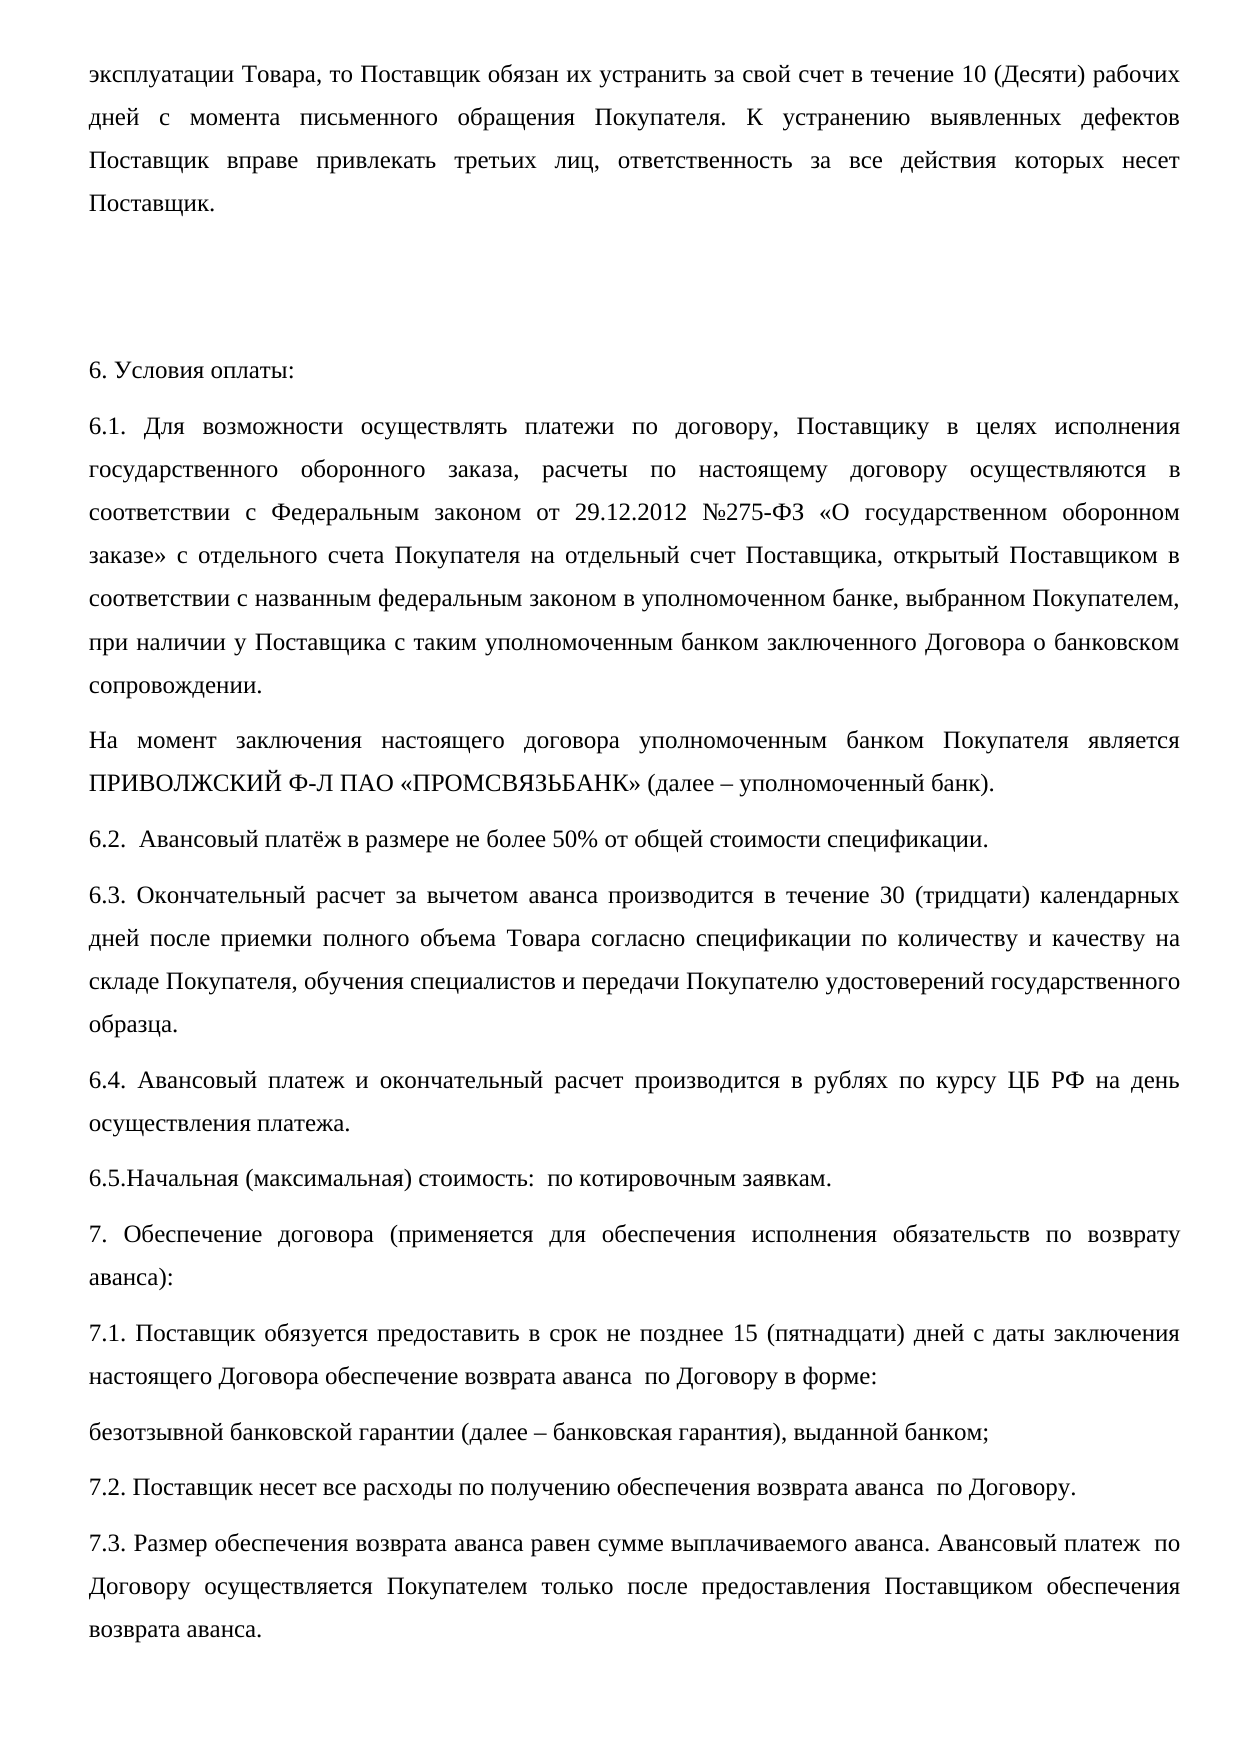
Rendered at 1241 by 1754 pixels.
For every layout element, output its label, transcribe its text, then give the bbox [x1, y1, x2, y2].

text 6.3. Окончательный расчет за вычетом аванса производится в течение 30 (тридцати) календарных дней после приемки полного объема Товара согласно спецификации по количеству и качеству на складе Покупателя, обучения специалистов и передачи Покупателю удостоверений государственного образца. [89, 880, 1181, 1038]
text 7.2. Поставщик несет все расходы по получению обеспечения возврата аванса по Договору. [89, 1472, 1181, 1501]
text 6.5.Начальная (максимальная) стоимость: по котировочным заявкам. [89, 1163, 1181, 1192]
text 7. Обеспечение договора (применяется для обеспечения исполнения обязательств по возврату аванса): [89, 1219, 1181, 1291]
text На момент заключения настоящего договора уполномоченным банком Покупателя является ПРИВОЛЖСКИЙ Ф-Л ПАО «ПРОМСВЯЗЬБАНК» (далее – уполномоченный банк). [89, 725, 1181, 797]
text 6. Условия оплаты: [89, 355, 1181, 384]
text 7.1. Поставщик обязуется предоставить в срок не позднее 15 (пятнадцати) дней с даты заключения настоящего Договора обеспечение возврата аванса по Договору в форме: [89, 1318, 1181, 1390]
text безотзывной банковской гарантии (далее – банковская гарантия), выданной банком; [89, 1417, 1181, 1445]
text 6.2. Авансовый платёж в размере не более 50% от общей стоимости спецификации. [89, 824, 1181, 853]
text 6.4. Авансовый платеж и окончательный расчет производится в рублях по курсу ЦБ РФ на день осуществления платежа. [89, 1065, 1181, 1137]
text 7.3. Размер обеспечения возврата аванса равен сумме выплачиваемого аванса. Авансовый платеж по Договору осуществляется Покупателем только после предоставления Поставщиком обеспечения возврата аванса. [89, 1528, 1181, 1643]
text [89, 59, 1181, 217]
text 6.1. Для возможности осуществлять платежи по договору, Поставщику в целях исполнения государственного оборонного заказа, расчеты по настоящему договору осуществляются в соответствии с Федеральным законом от 29.12.2012 №275-ФЗ «О государственном оборонном заказе» с отдельного счета Покупателя на отдельный счет Поставщика, открытый Поставщиком в соответствии с названным федеральным законом в уполномоченном банке, выбранном Покупателем, при наличии у Поставщика с таким уполномоченным банком заключенного Договора о банковском сопровождении. [89, 411, 1181, 698]
